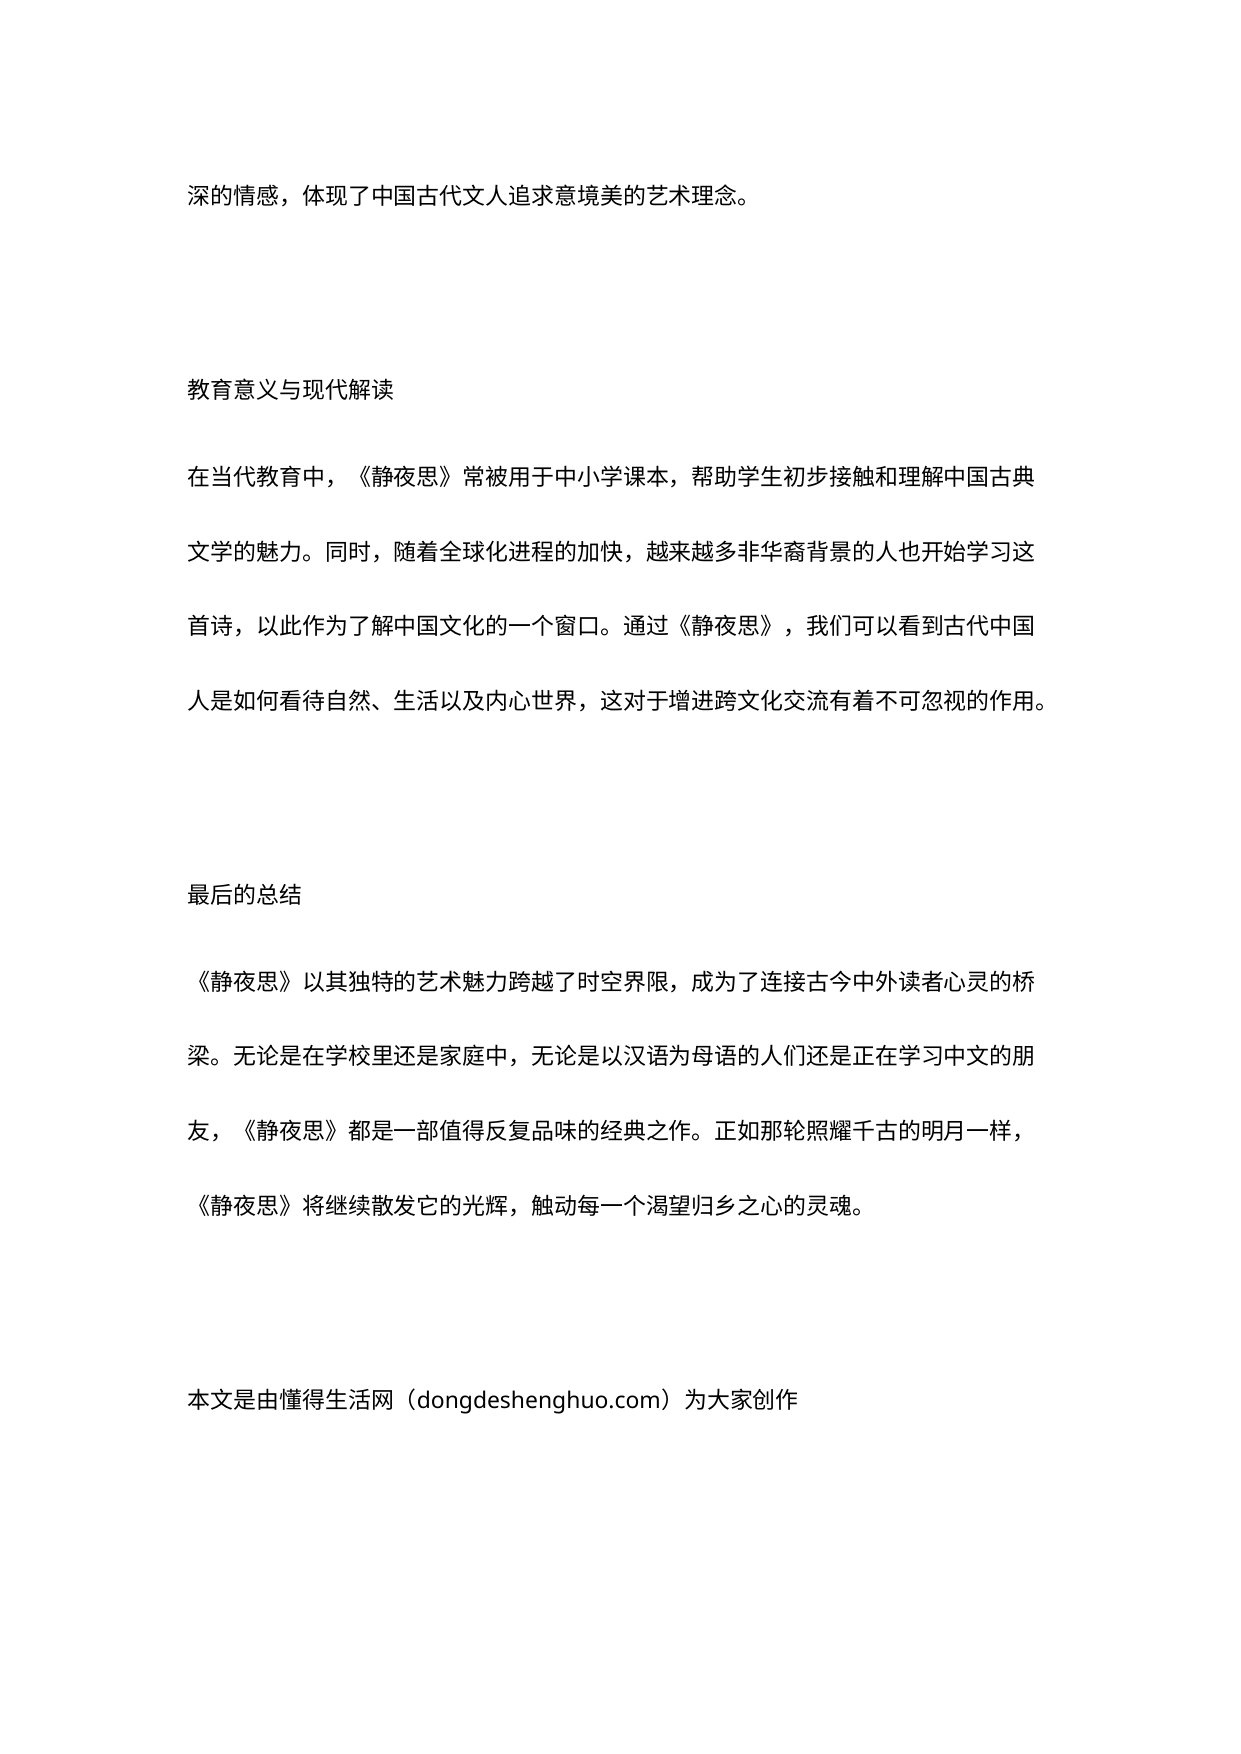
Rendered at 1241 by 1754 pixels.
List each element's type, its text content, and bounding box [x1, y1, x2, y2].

text 最后的总结 [187, 861, 1053, 926]
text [187, 162, 1053, 227]
text 教育意义与现代解读 [187, 356, 1053, 421]
text 在当代教育中，《静夜思》常被用于中小学课本，帮助学生初步接触和理解中国古典文学的魅力。同时，随着全球化进程的加快，越来越多非华裔背景的人也开始学习这首诗，以此作为了解中国文化的一个窗口。通过《静夜思》，我们可以看到古代中国人是如何看待自然、生活以及内心世界，这对于增进跨文化交流有着不可忽视的作用。 [187, 443, 1053, 732]
text 《静夜思》以其独特的艺术魅力跨越了时空界限，成为了连接古今中外读者心灵的桥梁。无论是在学校里还是家庭中，无论是以汉语为母语的人们还是正在学习中文的朋友，《静夜思》都是一部值得反复品味的经典之作。正如那轮照耀千古的明月一样，《静夜思》将继续散发它的光辉，触动每一个渴望归乡之心的灵魂。 [187, 948, 1053, 1237]
text 本文是由懂得生活网（dongdeshenghuo.com）为大家创作 [187, 1366, 1053, 1431]
